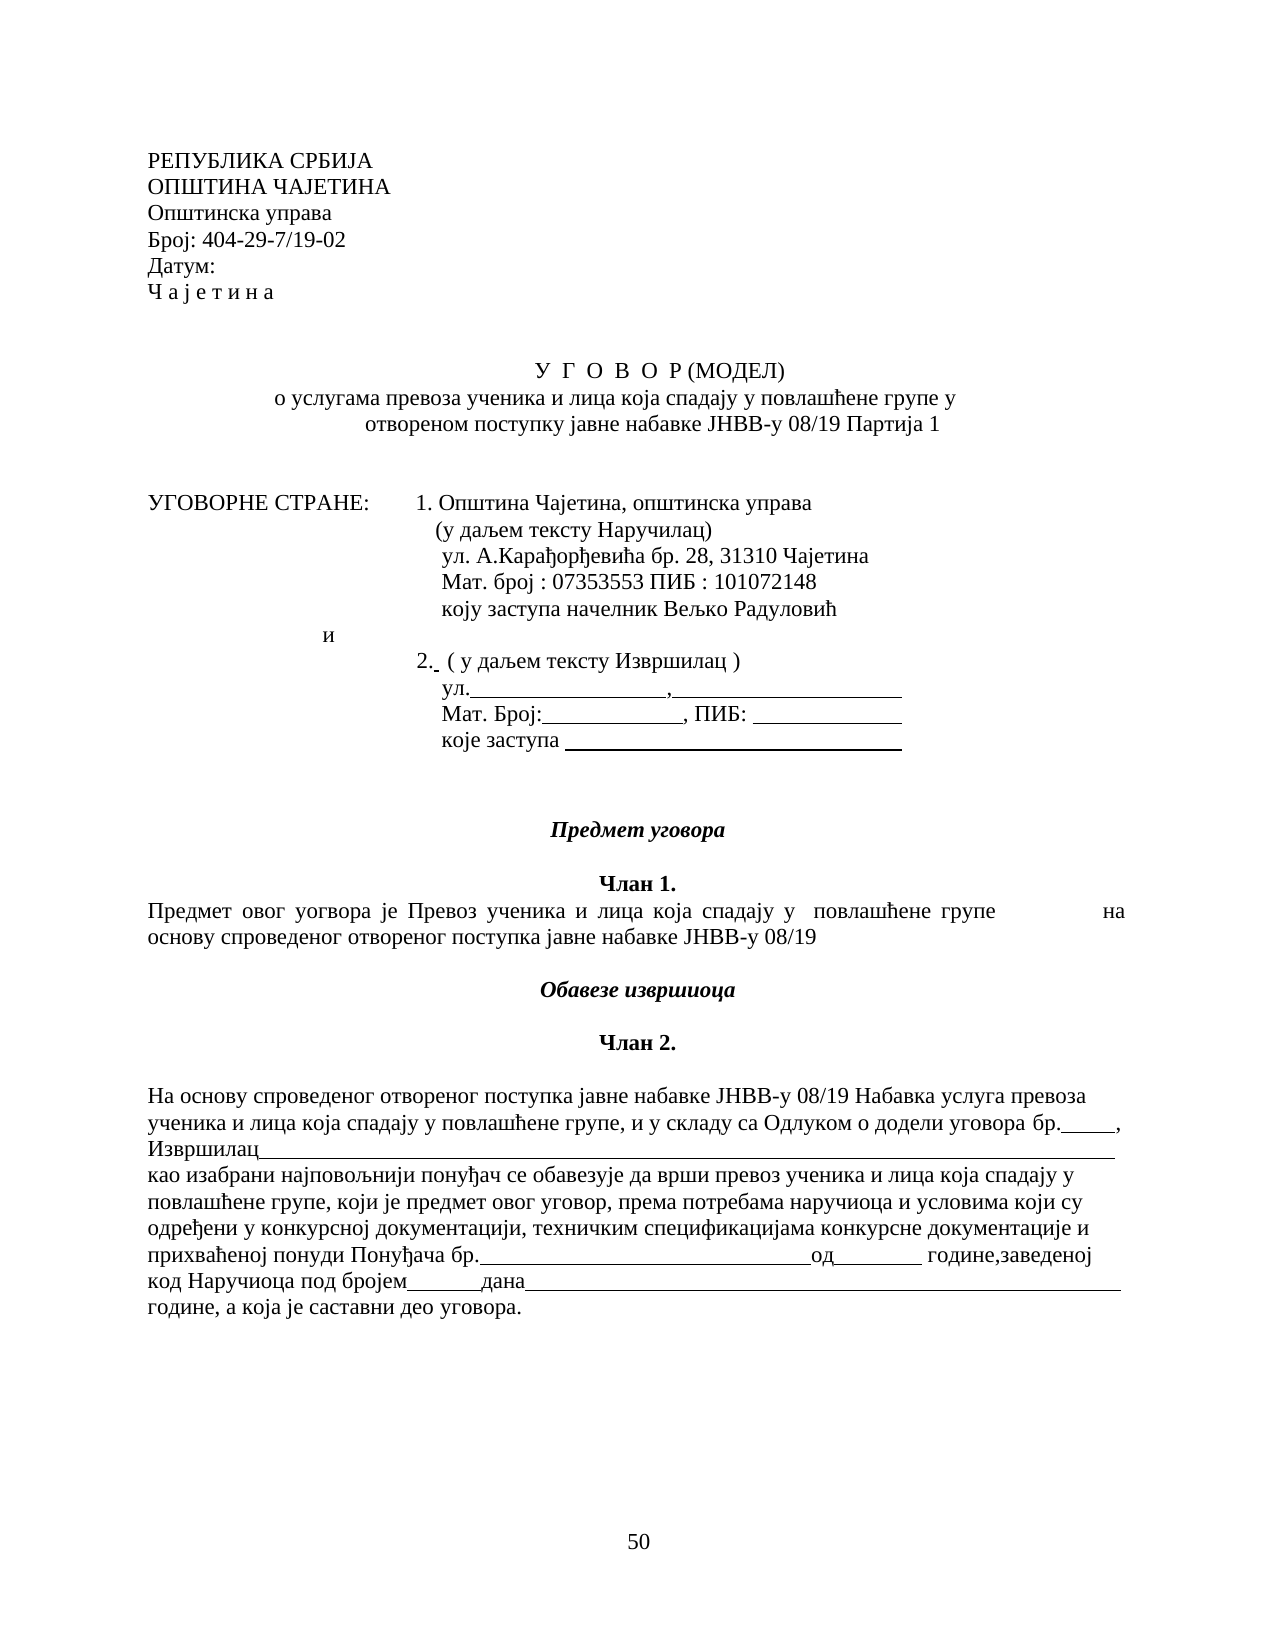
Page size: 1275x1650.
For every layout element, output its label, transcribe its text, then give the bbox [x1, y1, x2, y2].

text Члан 1. [162, 868, 1113, 897]
text На основу спроведеног отвореног поступка јавне набавке ЈНВВ-у 08/19 Набавка услуга превоза ученика и лица која спадају у повлашћене групе, и у складу са Одлуком о додели уговора бр. , Извршилац као изабрани најповољнији понуђач се обавезује да врши превоз ученика и лица која спадају у повлашћене групе, који је предмет овог уговор, према потребама наручиоца и условима који су одређени у конкурсној документацији, техничким спецификацијама конкурсне документације и прихваћеној понуди Понуђача бр. од године,заведеној код Наручиоца под бројем дана године, а која је саставни део уговора. [147, 1082, 1128, 1320]
text 2. ( у даљем тексту Извршилац ) [416, 647, 903, 674]
text У Г О В О Р (МОДЕЛ) [162, 357, 1157, 384]
text Члан 2. [162, 1029, 1113, 1055]
text Општинска управа Број: 404-29-7/19-02 [147, 199, 358, 252]
text Ч а ј е т и н а [147, 278, 1179, 305]
text Датум: [147, 252, 1179, 278]
text Предмет уговора [162, 816, 1113, 842]
text ул. , Мат. Број: , ПИБ: које заступа [441, 674, 910, 753]
text Предмет овог уогвора је Превоз ученика и лица која спадају у повлашћене групе на основу спроведеног отвореног поступка јавне набавке ЈНВВ-у 08/19 [147, 897, 1127, 950]
text (у даљем тексту Наручилац) [435, 516, 1179, 542]
text коју заступа начелник Вељко Радуловић [441, 595, 1179, 621]
text и [322, 621, 1179, 647]
text ул. А.Карађорђевића бр. 28, 31310 Чајетина Мат. број : 07353553 ПИБ : 101072148 [441, 542, 910, 595]
text УГОВОРНЕ СТРАНЕ: 1. Општина Чајетина, општинска управа [147, 489, 1179, 516]
text Обавезе извршиоца [162, 976, 1113, 1003]
text РЕПУБЛИКА СРБИЈА ОПШТИНА ЧАЈЕТИНА [147, 147, 415, 199]
text о услугама превоза ученика и лица која спадају у повлашћене групе у отвореном поступку јавне набавке ЈНВВ-у 08/19 Партија 1 [274, 384, 1003, 437]
